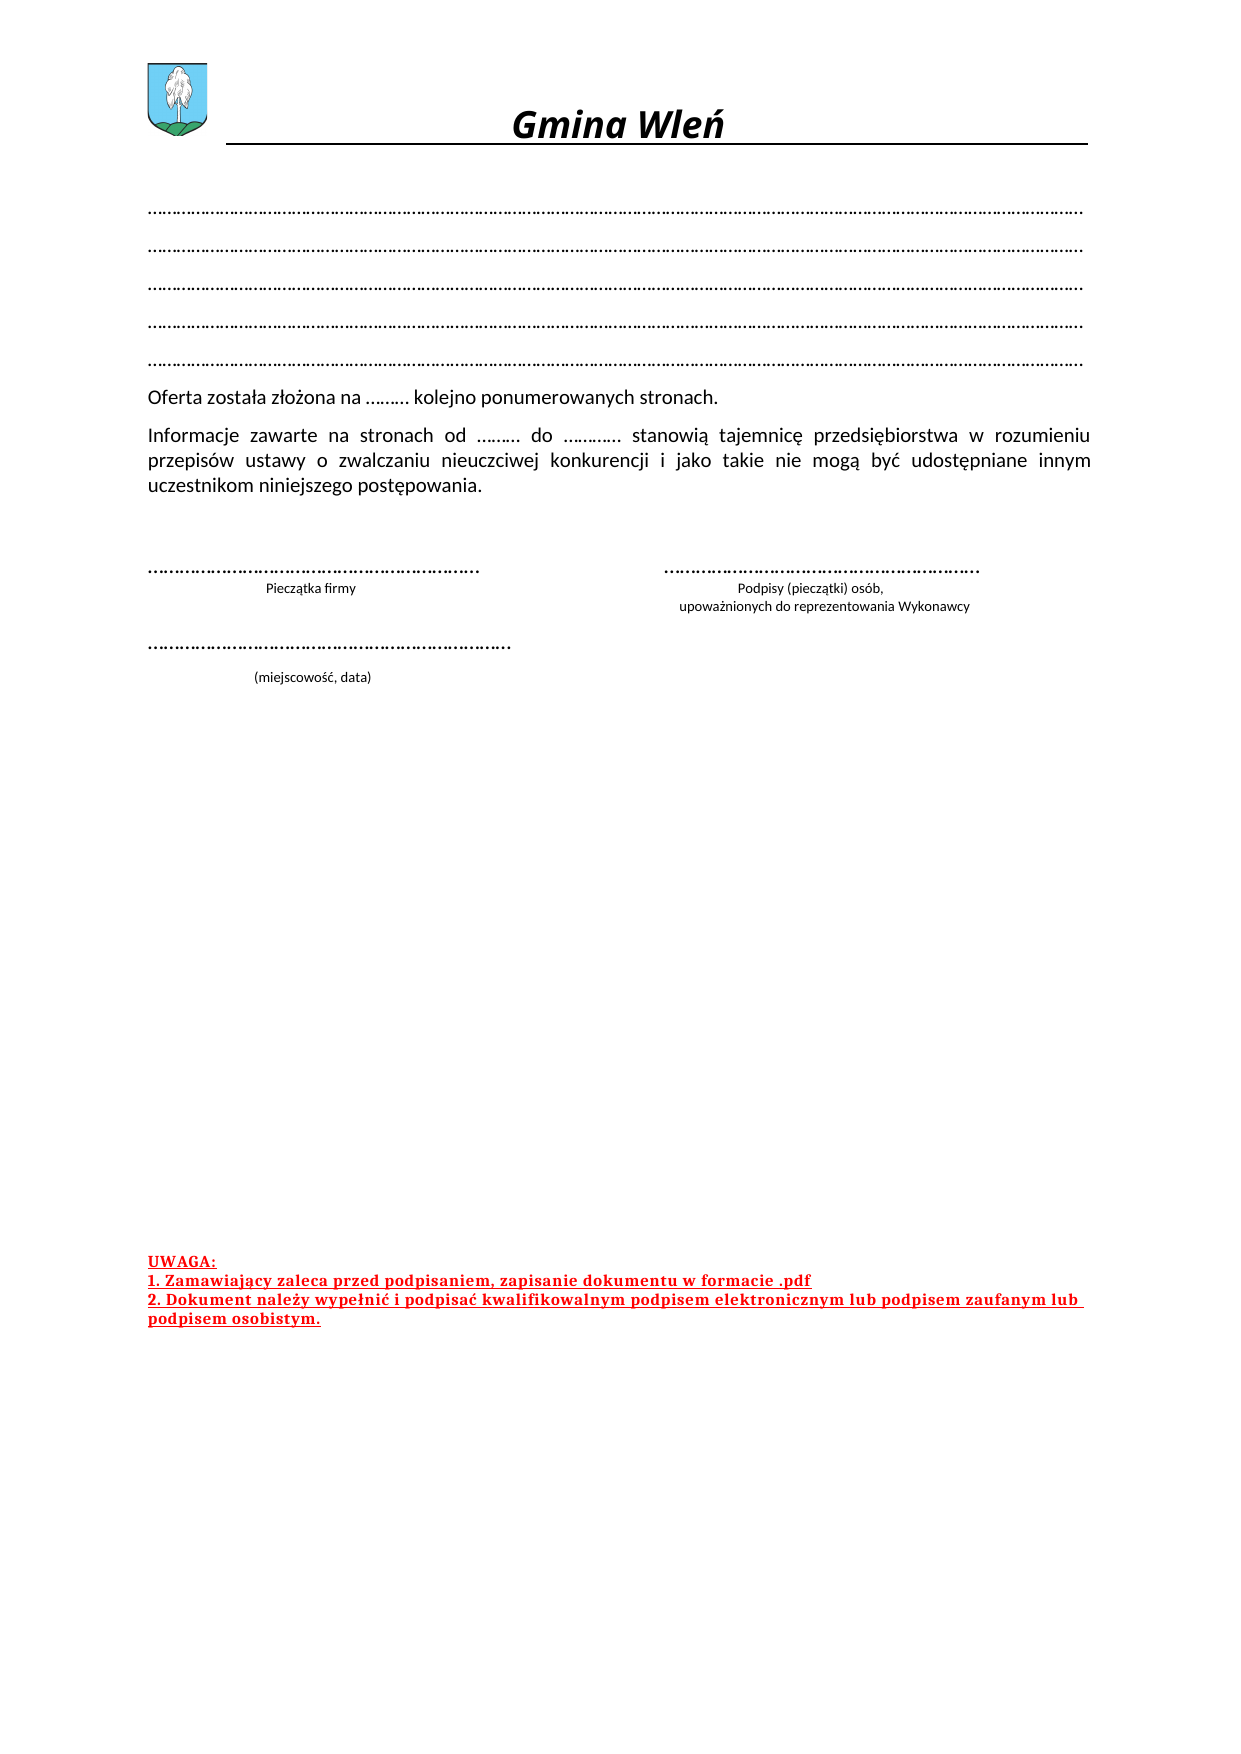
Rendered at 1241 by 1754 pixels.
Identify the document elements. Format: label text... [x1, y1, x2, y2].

text ……………………………………………………… …………………………………………………… [148, 551, 1093, 579]
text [148, 270, 1093, 296]
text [148, 194, 1093, 220]
text Oferta została złożona na ……… kolejno ponumerowanych stronach. [148, 384, 1093, 409]
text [148, 232, 1093, 258]
text (miejscowość, data) [148, 668, 1093, 686]
text Pieczątka firmy Podpisy (pieczątki) osób, [266, 579, 1093, 597]
text …………………………………………………………………………………………………………………………………………………………………………… [148, 346, 1093, 371]
text 1. Zamawiający zaleca przed podpisaniem, zapisanie dokumentu w formacie .pdf [148, 1271, 1093, 1290]
text …………………………………………………………………………………………………………………………………………………………………………… [148, 308, 1093, 333]
text upoważnionych do reprezentowania Wykonawcy [679, 597, 1093, 615]
text UWAGA: [148, 1252, 1093, 1271]
text …………………………………………………………… [148, 627, 1093, 655]
picture [147, 63, 208, 136]
text Informacje zawarte na stronach od ……… do ………… stanowią tajemnicę przedsiębiorstwa w rozumieniu przepisów ustawy o zwalczaniu nieuczciwej konkurencji i jako takie nie mogą być udostępniane innym uczestnikom niniejszego postępowania. [148, 422, 1093, 498]
text 2. Dokument należy wypełnić i podpisać kwalifikowalnym podpisem elektronicznym lub podpisem zaufanym lub podpisem osobistym. [148, 1290, 1093, 1329]
